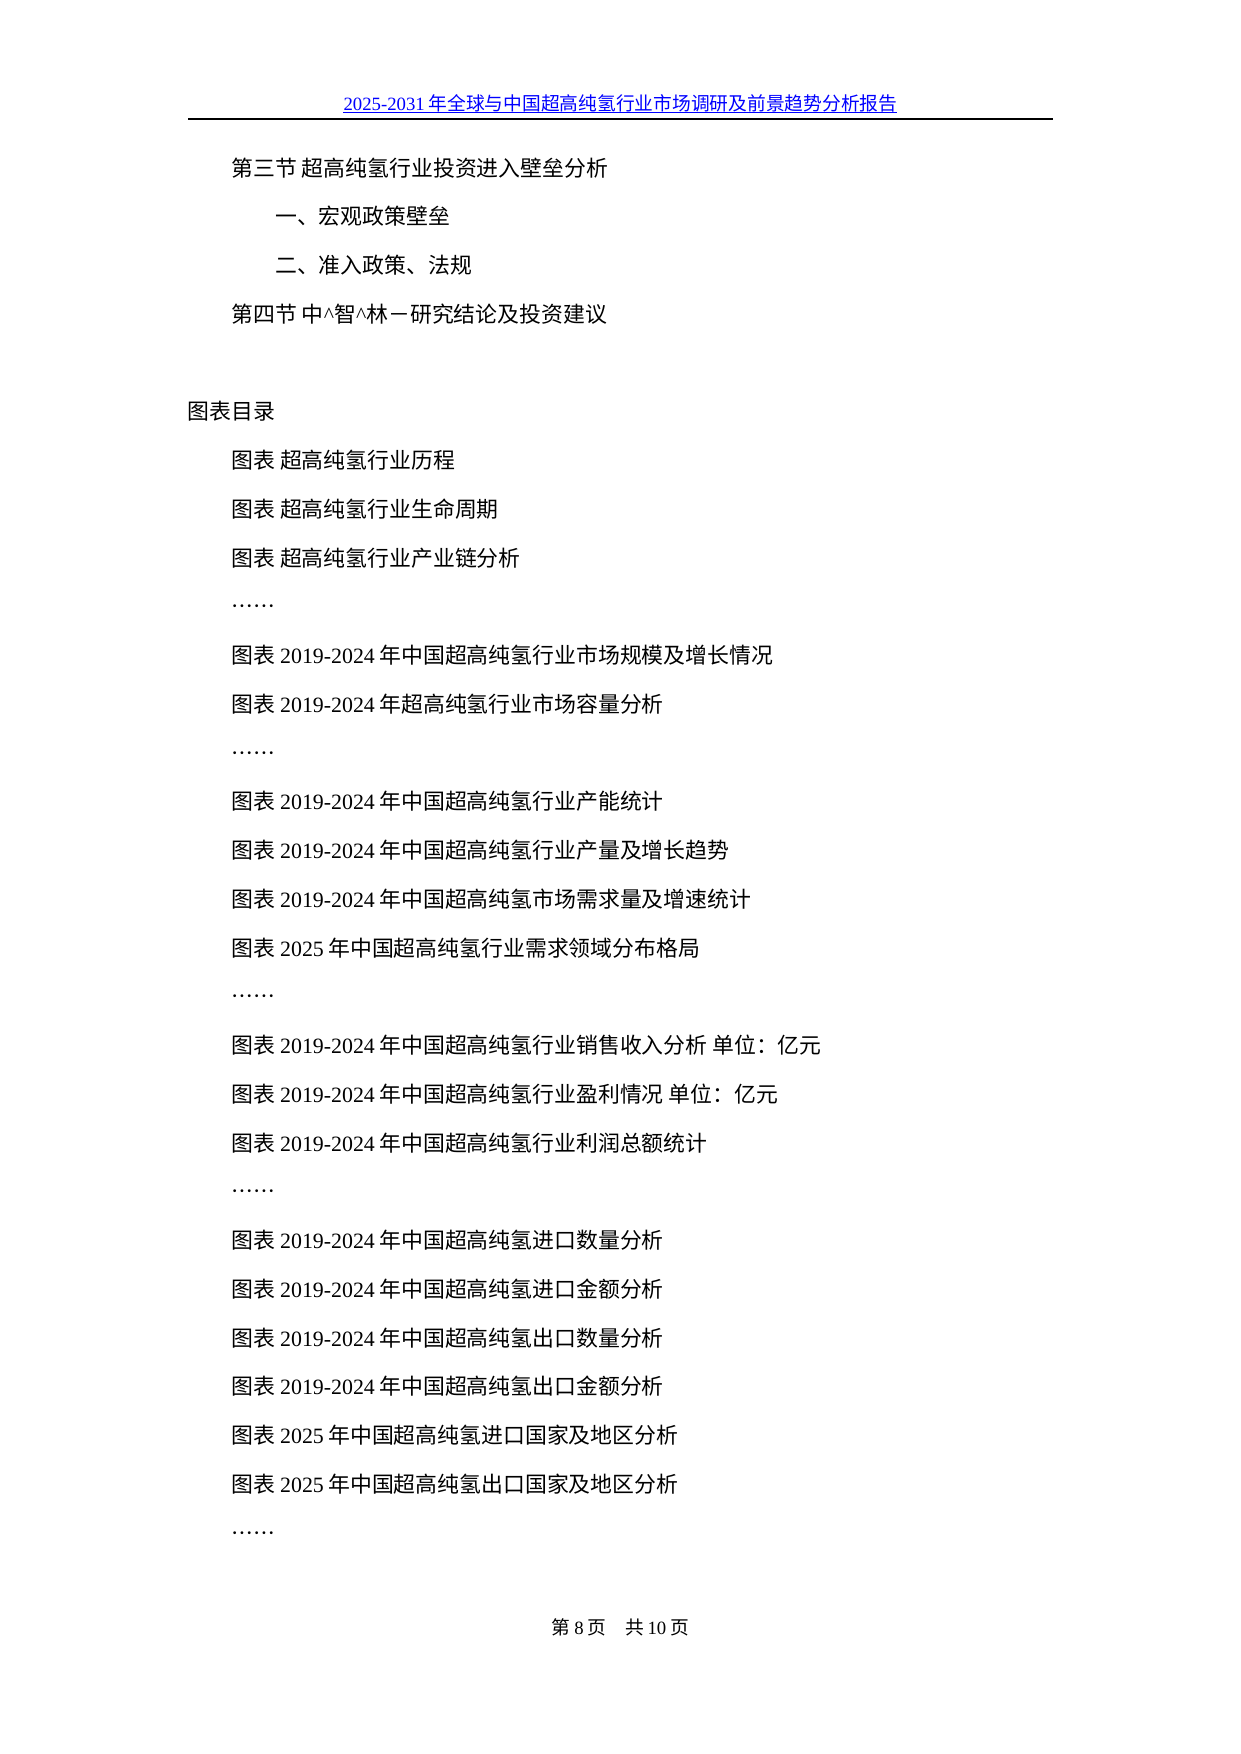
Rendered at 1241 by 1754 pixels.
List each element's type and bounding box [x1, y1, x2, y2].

text [187, 150, 1053, 1548]
